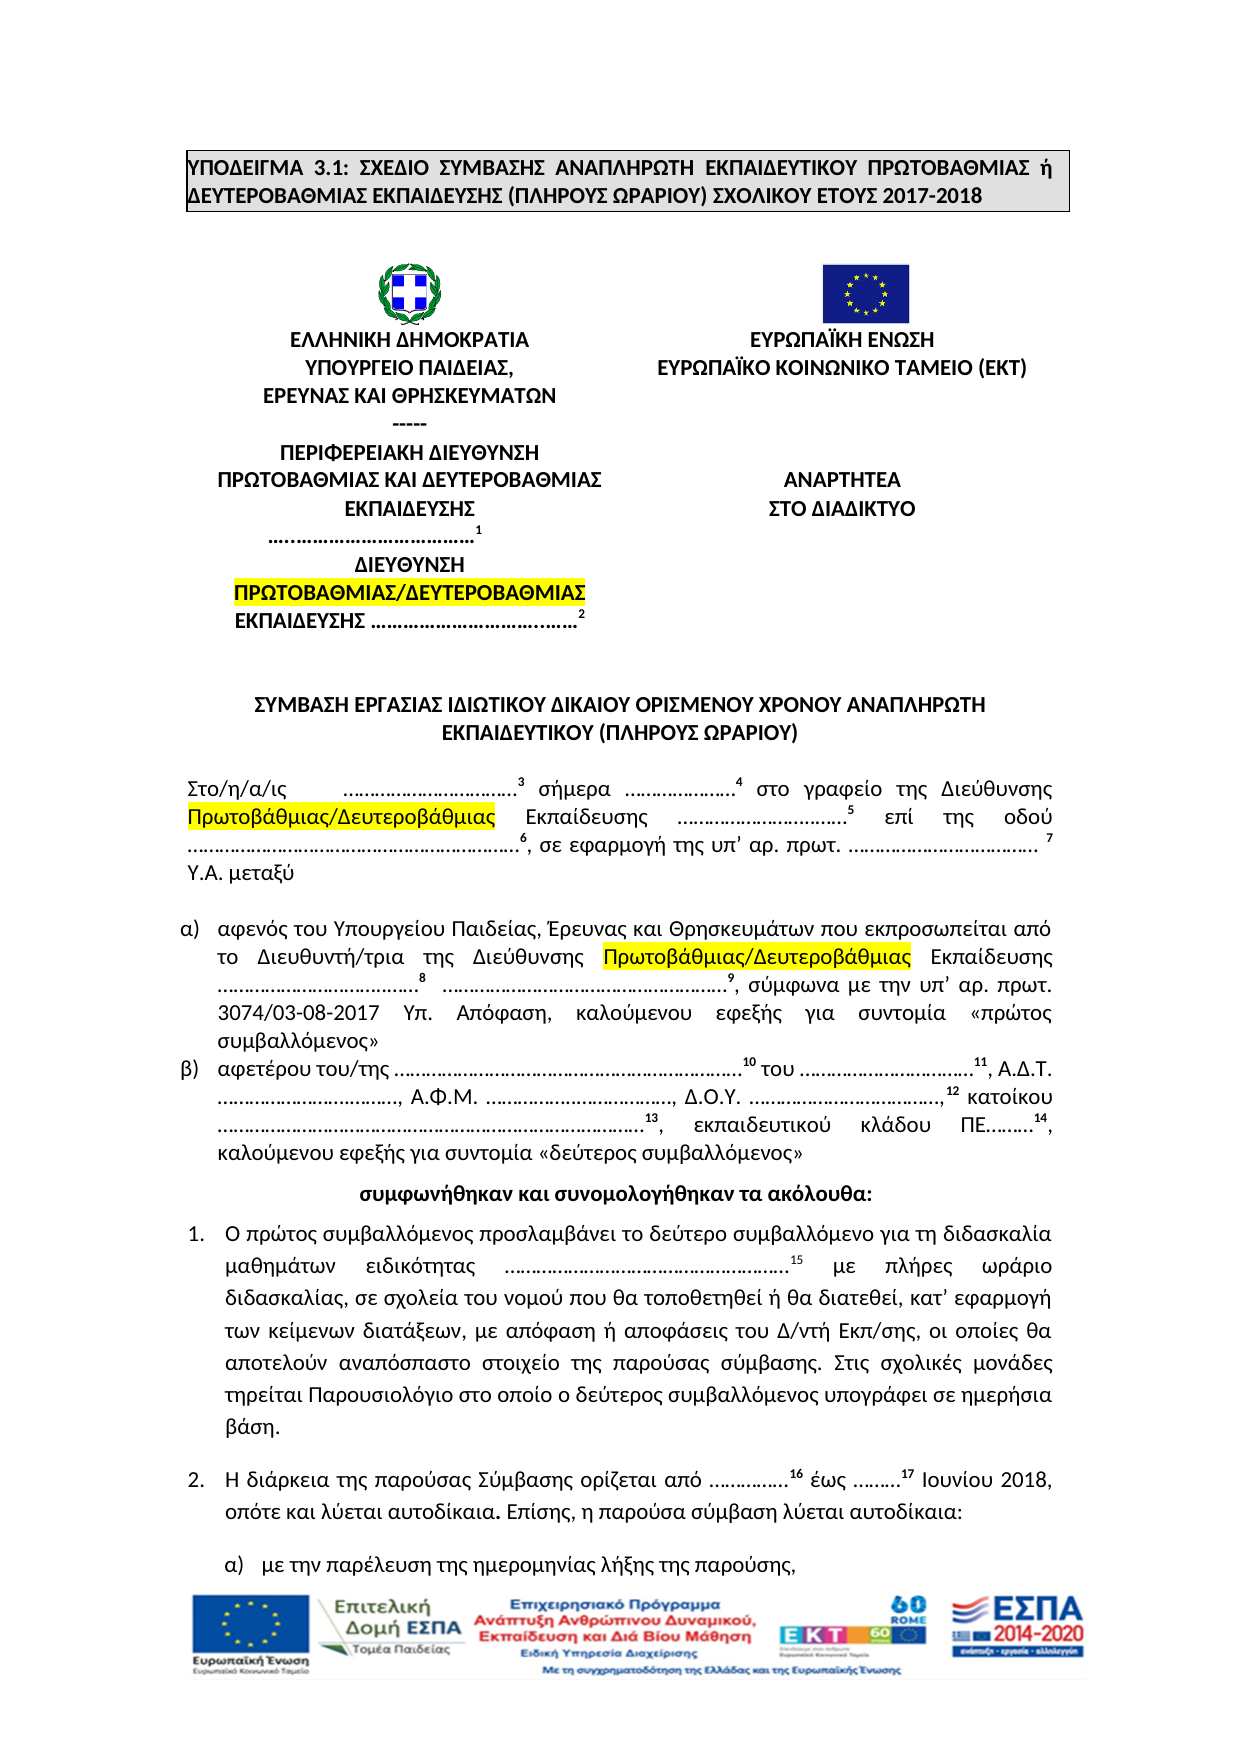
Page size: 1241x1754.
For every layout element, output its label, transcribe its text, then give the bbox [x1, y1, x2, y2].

table_cell ΕΥΡΩΠΑΪΚΗ ΕΝΩΣΗ ΕΥΡΩΠΑΪΚΟ ΚΟΙΝΩΝΙΚΟ ΤΑΜΕΙΟ (ΕΚΤ) [632, 326, 1053, 438]
text ΥΠΟΔΕΙΓΜΑ 3.1: ΣΧΕΔΙΟ ΣΥΜΒΑΣΗΣ ΑΝΑΠΛΗΡΩΤΗ ΕΚΠΑΙΔΕΥΤΙΚΟΥ ΠΡΩΤΟΒΑΘΜΙΑΣ ή ΔΕΥΤΕΡΟΒΑΘΜΙΑΣ ΕΚΠΑΙΔΕΥΣΗΣ (ΠΛΗΡΟΥΣ ΩΡΑΡΙΟΥ) ΣΧΟΛΙΚΟΥ ΕΤΟΥΣ 2017-2018 [188, 151, 1069, 211]
table_header [188, 263, 632, 326]
list Ο πρώτος συμβαλλόμενος προσλαμβάνει το δεύτερο συμβαλλόμενο για τη διδασκαλία μαθημάτων ειδικότητας ………………………………………………15 με πλήρες ωράριο διδασκαλίας, σε σχολεία του νομού που θα τοποθετηθεί ή θα διατεθεί, κατ’ εφαρμογή των κείμενων διατάξεων, με απόφαση ή αποφάσεις του Δ/ντή Εκπ/σης, οι οποίες θα αποτελούν αναπόσπαστο στοιχείο της παρούσας σύμβασης. Στις σχολικές μονάδες τηρείται Παρουσιολόγιο στο οποίο ο δεύτερος συμβαλλόμενος υπογράφει σε ημερήσια βάση. [187, 1219, 1053, 1440]
table_header [632, 263, 1053, 326]
table_cell ΕΛΛΗΝΙΚΗ ΔΗΜΟΚΡΑΤΙΑ ΥΠΟΥΡΓΕΙΟ ΠΑΙΔΕΙΑΣ, ΕΡΕΥΝΑΣ ΚΑΙ ΘΡΗΣΚΕΥΜΑΤΩΝ ----- [188, 326, 632, 438]
picture [187, 1591, 1089, 1681]
list Η διάρκεια της παρούσας Σύμβασης ορίζεται από ……………16 έως ………17 Ιουνίου 2018, οπότε και λύεται αυτοδίκαια. Επίσης, η παρούσα σύμβαση λύεται αυτοδίκαια: [187, 1465, 1053, 1526]
text συμφωνήθηκαν και συνομολογήθηκαν τα ακόλουθα: [180, 1179, 1053, 1207]
table_cell ΑΝΑΡΤΗΤΕΑ ΣΤΟ ΔΙΑΔΙΚΤΥΟ [632, 438, 1053, 662]
text α) με την παρέλευση της ημερομηνίας λήξης της παρούσης, [224, 1551, 1053, 1578]
picture [821, 263, 910, 324]
text ΣΥΜΒΑΣΗ ΕΡΓΑΣΙΑΣ ΙΔΙΩΤΙΚΟΥ ΔΙΚΑΙΟΥ ΟΡΙΣΜΕΝΟΥ ΧΡΟΝΟΥ ΑΝΑΠΛΗΡΩΤΗ ΕΚΠΑΙΔΕΥΤΙΚΟΥ (ΠΛΗΡΟΥΣ ΩΡΑΡΙΟΥ) [187, 690, 1053, 746]
text α) αφενός του Υπουργείου Παιδείας, Έρευνας και Θρησκευμάτων που εκπροσωπείται από το Διευθυντή/τρια της Διεύθυνσης Πρωτοβάθμιας/Δευτεροβάθμιας Εκπαίδευσης …………………………..……8 ………………………………………………9, σύμφωνα με την υπ’ αρ. πρωτ. 3074/03-08-2017 Υπ. Απόφαση, καλούμενου εφεξής για συντομία «πρώτος συμβαλλόμενος» [180, 914, 1053, 1054]
text Στο/η/α/ις ……………………………3 σήμερα …………………4 στο γραφείο της Διεύθυνσης Πρωτοβάθμιας/Δευτεροβάθμιας Εκπαίδευσης ……………………..……5 επί της οδού ………………………………………………………6, σε εφαρμογή της υπ’ αρ. πρωτ. ……………………………… 7 Υ.Α. μεταξύ [187, 774, 1053, 886]
table_cell ΠΕΡΙΦΕΡΕΙΑΚΗ ΔΙΕΥΘΥΝΣΗ ΠΡΩΤΟΒΑΘΜΙΑΣ ΚΑΙ ΔΕΥΤΕΡΟΒΑΘΜΙΑΣ ΕΚΠΑΙΔΕΥΣΗΣ …..……………………………1 ΔΙΕΥΘΥΝΣΗ ΠΡΩΤΟΒΑΘΜΙΑΣ/ΔΕΥΤΕΡΟΒΑΘΜΙΑΣ ΕΚΠΑΙΔΕΥΣΗΣ …………………………..……2 [188, 438, 632, 662]
text β) αφετέρου του/της …………………………………………………………10 του ……………………………11, Α.Δ.Τ. …………………….………, Α.Φ.Μ. ……………..………………, Δ.Ο.Υ. ………………………………,12 κατοίκου ………………………………………………………………………13, εκπαιδευτικού κλάδου ΠΕ………14, καλούμενου εφεξής για συντομία «δεύτερος συμβαλλόμενος» [180, 1054, 1053, 1166]
